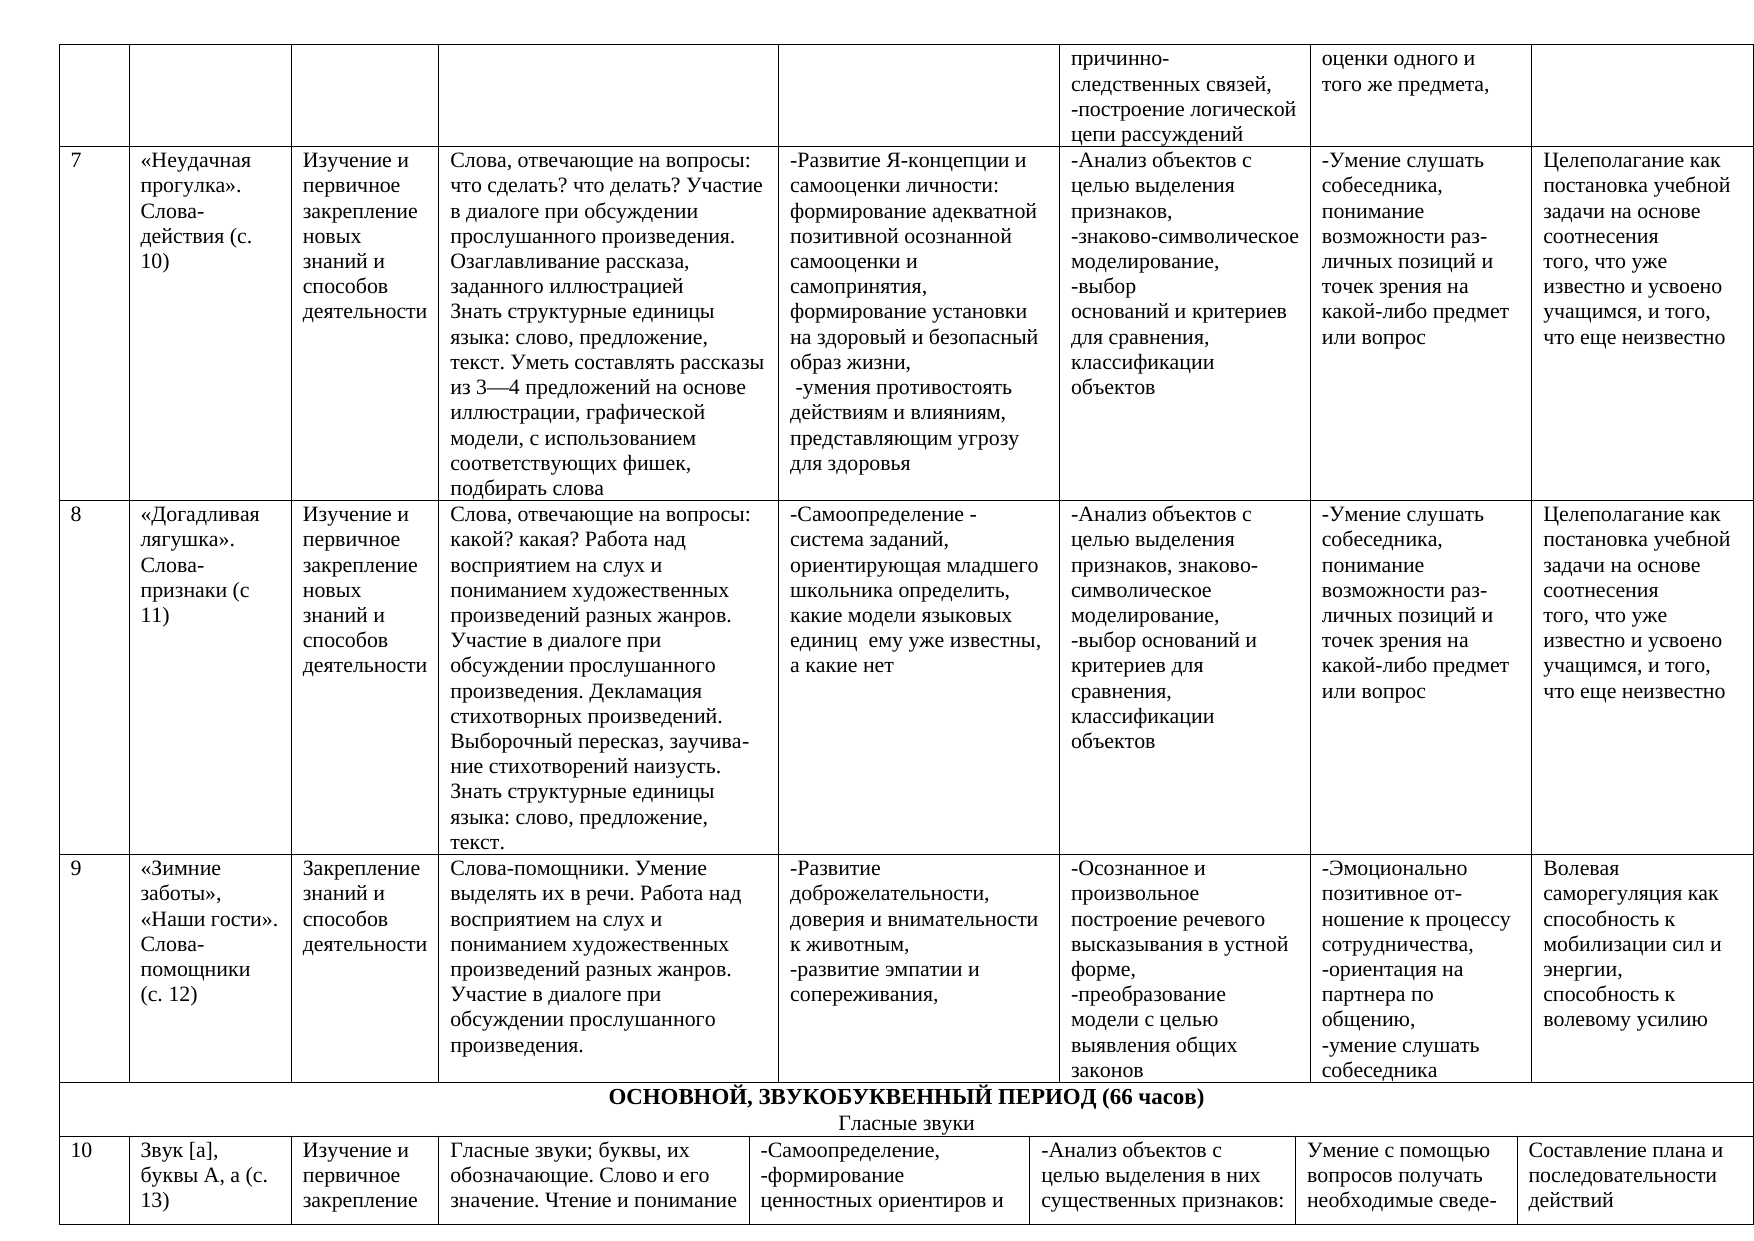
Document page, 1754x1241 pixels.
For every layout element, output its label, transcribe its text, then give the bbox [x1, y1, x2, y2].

table_cell 9 [60, 855, 129, 1082]
table_cell Слова, отвечающие на вопросы: что сделать? что делать? Участие в диалоге при обсуждении прослушанного произведения. Озаглавливание рассказа, заданного иллюстрацией Знать структурные единицы языка: слово, предложение, текст. Уметь составлять рассказы из 3—4 предложений на основе иллюстрации, графической модели, с использованием соответствующих фишек, подбирать слова [439, 147, 778, 500]
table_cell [1532, 45, 1753, 146]
table_cell Целеполагание как постановка учебной задачи на основе соотнесения того, что уже известно и усвоено учащимся, и того, что еще неизвестно [1532, 147, 1753, 500]
table_cell -Самоопределение - система заданий, ориентирующая младшего школьника определить, какие модели языковых единиц ему уже известны, а какие нет [779, 501, 1059, 854]
table_cell «Догадливая лягушка». Слова-признаки (с 11) [130, 501, 291, 854]
table_cell 7 [60, 147, 129, 500]
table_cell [779, 45, 1059, 146]
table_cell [750, 1137, 1029, 1224]
table_cell 6 [60, 45, 129, 146]
table_cell -Развитие Я-концепции и самооценки личности: формирование адекватной позитивной осознанной самооценки и самопринятия, формирование установки на здоровый и безопасный образ жизни, -умения противостоять действиям и влияниям, представляющим угрозу для здоровья [779, 147, 1059, 500]
table_cell «Неудачная прогулка». Слова-действия (с. 10) [130, 147, 291, 500]
table_cell Закрепление знаний и способов деятельности [292, 855, 438, 1082]
table_cell 8 [60, 501, 129, 854]
table_cell Слова-помощники. Умение выделять их в речи. Работа над восприятием на слух и пониманием художественных произведений разных жанров. Участие в диалоге при обсуждении прослушанного произведения. [439, 855, 778, 1082]
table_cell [1296, 1137, 1517, 1224]
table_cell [1030, 1137, 1295, 1224]
table_cell -Эмоционально позитивное отношение к процессу сотрудничества, -ориентация на партнера по общению, -умение слушать собеседника [1311, 855, 1531, 1082]
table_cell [130, 1137, 291, 1224]
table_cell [1311, 45, 1531, 146]
table_cell Изучение и первичное закрепление новых знаний и способов деятельности [292, 501, 438, 854]
table_cell -Осознанное и произвольное построение речевого высказывания в устной форме, -преобразование модели с целью выявления общих законов [1060, 855, 1310, 1082]
table_cell -Умение слушать собеседника, понимание возможности различных позиций и точек зрения на какой-либо предмет или вопрос [1311, 147, 1531, 500]
table_cell ОСНОВНОЙ, ЗВУКОБУКВЕННЫЙ ПЕРИОД (66 часов) Гласные звуки [60, 1083, 1753, 1136]
table_cell «Зимние заботы», «Наши гости». Слова-помощники (с. 12) [130, 855, 291, 1082]
table_cell Волевая саморегуляция как способность к мобилизации сил и энергии, способность к волевому усилию [1532, 855, 1753, 1082]
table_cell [439, 45, 778, 146]
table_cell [439, 1137, 749, 1224]
table_cell -Анализ объектов с целью выделения признаков, -знаково-символическое моделирование, -выбор оснований и критериев для сравнения, классификации объектов [1060, 147, 1310, 500]
table_cell Целеполагание как постановка учебной задачи на основе соотнесения того, что уже известно и усвоено учащимся, и того, что еще неизвестно [1532, 501, 1753, 854]
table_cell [1518, 1137, 1753, 1224]
table_cell 10 [60, 1137, 129, 1224]
table_cell Изучение и первичное закрепление новых знаний и способов деятельности [292, 147, 438, 500]
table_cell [130, 45, 291, 146]
table_cell -Умение слушать собеседника, понимание возможности различных позиций и точек зрения на какой-либо предмет или вопрос [1311, 501, 1531, 854]
table_cell -Анализ объектов с целью выделения признаков, знаково-символическое моделирование, -выбор оснований и критериев для сравнения, классификации объектов [1060, 501, 1310, 854]
table_cell Слова, отвечающие на вопросы: какой? какая? Работа над восприятием на слух и пониманием художественных произведений разных жанров. Участие в диалоге при обсуждении прослушанного произведения. Декламация стихотворных произведений. Выборочный пересказ, заучивание стихотворений наизусть. Знать структурные единицы языка: слово, предложение, текст. [439, 501, 778, 854]
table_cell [1060, 45, 1310, 146]
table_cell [292, 45, 438, 146]
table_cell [292, 1137, 438, 1224]
table_cell -Развитие доброжелательности, доверия и внимательности к животным, -развитие эмпатии и сопереживания, [779, 855, 1059, 1082]
